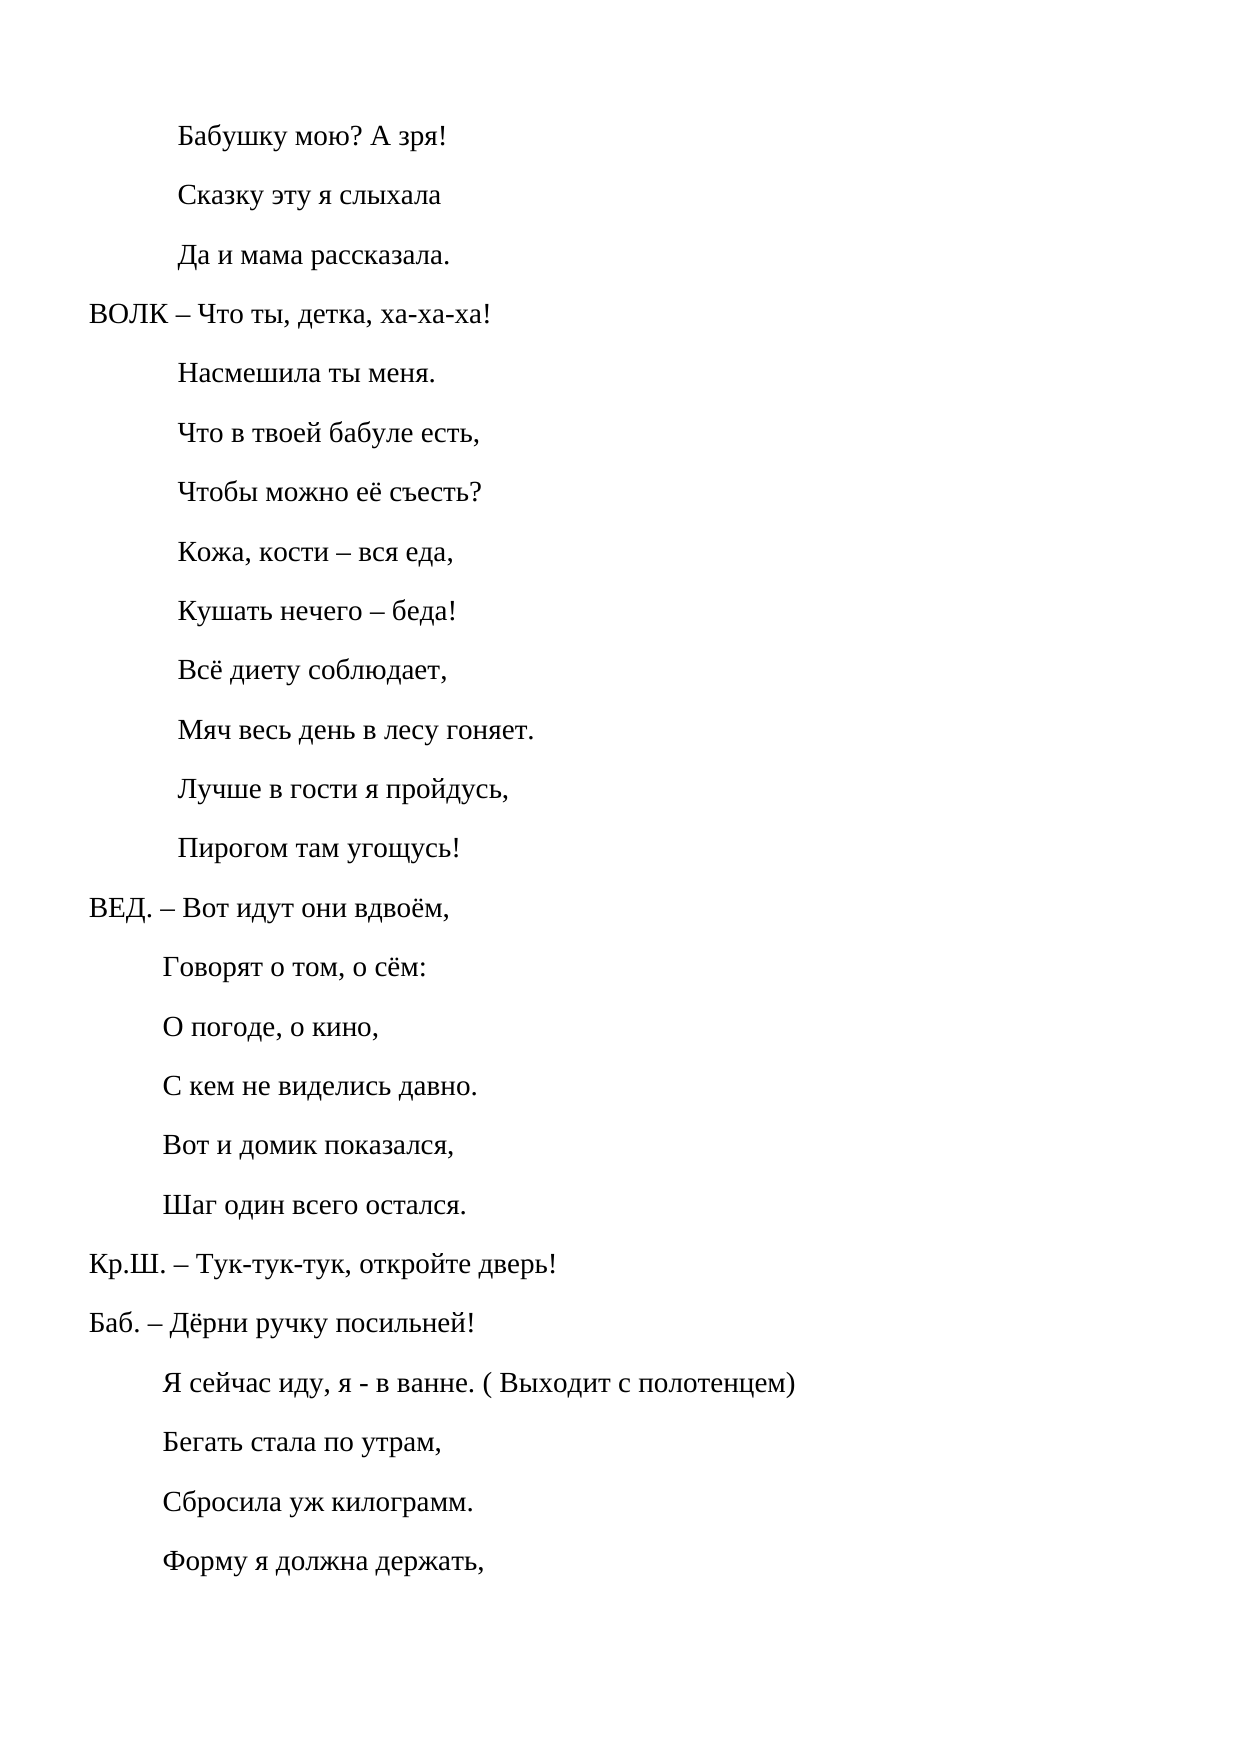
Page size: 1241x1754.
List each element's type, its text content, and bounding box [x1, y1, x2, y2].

text Форму я должна держать, [88, 1543, 1152, 1577]
text Насмешила ты меня. [88, 356, 1152, 389]
text Говорят о том, о сём: [88, 949, 1152, 983]
text Шаг один всего остался. [88, 1187, 1152, 1220]
text О погоде, о кино, [88, 1009, 1152, 1042]
text Сказку эту я слыхала [88, 177, 1152, 211]
text ВОЛК – Что ты, детка, ха-ха-ха! [88, 296, 1152, 330]
text Вот и домик показался, [88, 1127, 1152, 1161]
text Баб. – Дёрни ручку посильней! [88, 1306, 1152, 1339]
text Всё диету соблюдает, [88, 652, 1152, 686]
text С кем не виделись давно. [88, 1068, 1152, 1102]
text Кушать нечего – беда! [88, 593, 1152, 627]
text Да и мама рассказала. [88, 237, 1152, 270]
text Сбросила уж килограмм. [88, 1484, 1152, 1517]
text Я сейчас иду, я - в ванне. ( Выходит с полотенцем) [88, 1365, 1152, 1398]
text Пирогом там угощусь! [88, 831, 1152, 864]
text Что в твоей бабуле есть, [88, 415, 1152, 448]
text Кр.Ш. – Тук-тук-тук, откройте дверь! [88, 1246, 1152, 1280]
text Чтобы можно её съесть? [88, 474, 1152, 508]
text Бегать стала по утрам, [88, 1424, 1152, 1458]
text Кожа, кости – вся еда, [88, 534, 1152, 567]
text Бабушку мою? А зря! [88, 118, 1152, 152]
text ВЕД. – Вот идут они вдвоём, [88, 890, 1152, 923]
text Лучше в гости я пройдусь, [88, 771, 1152, 805]
text Мяч весь день в лесу гоняет. [88, 712, 1152, 745]
